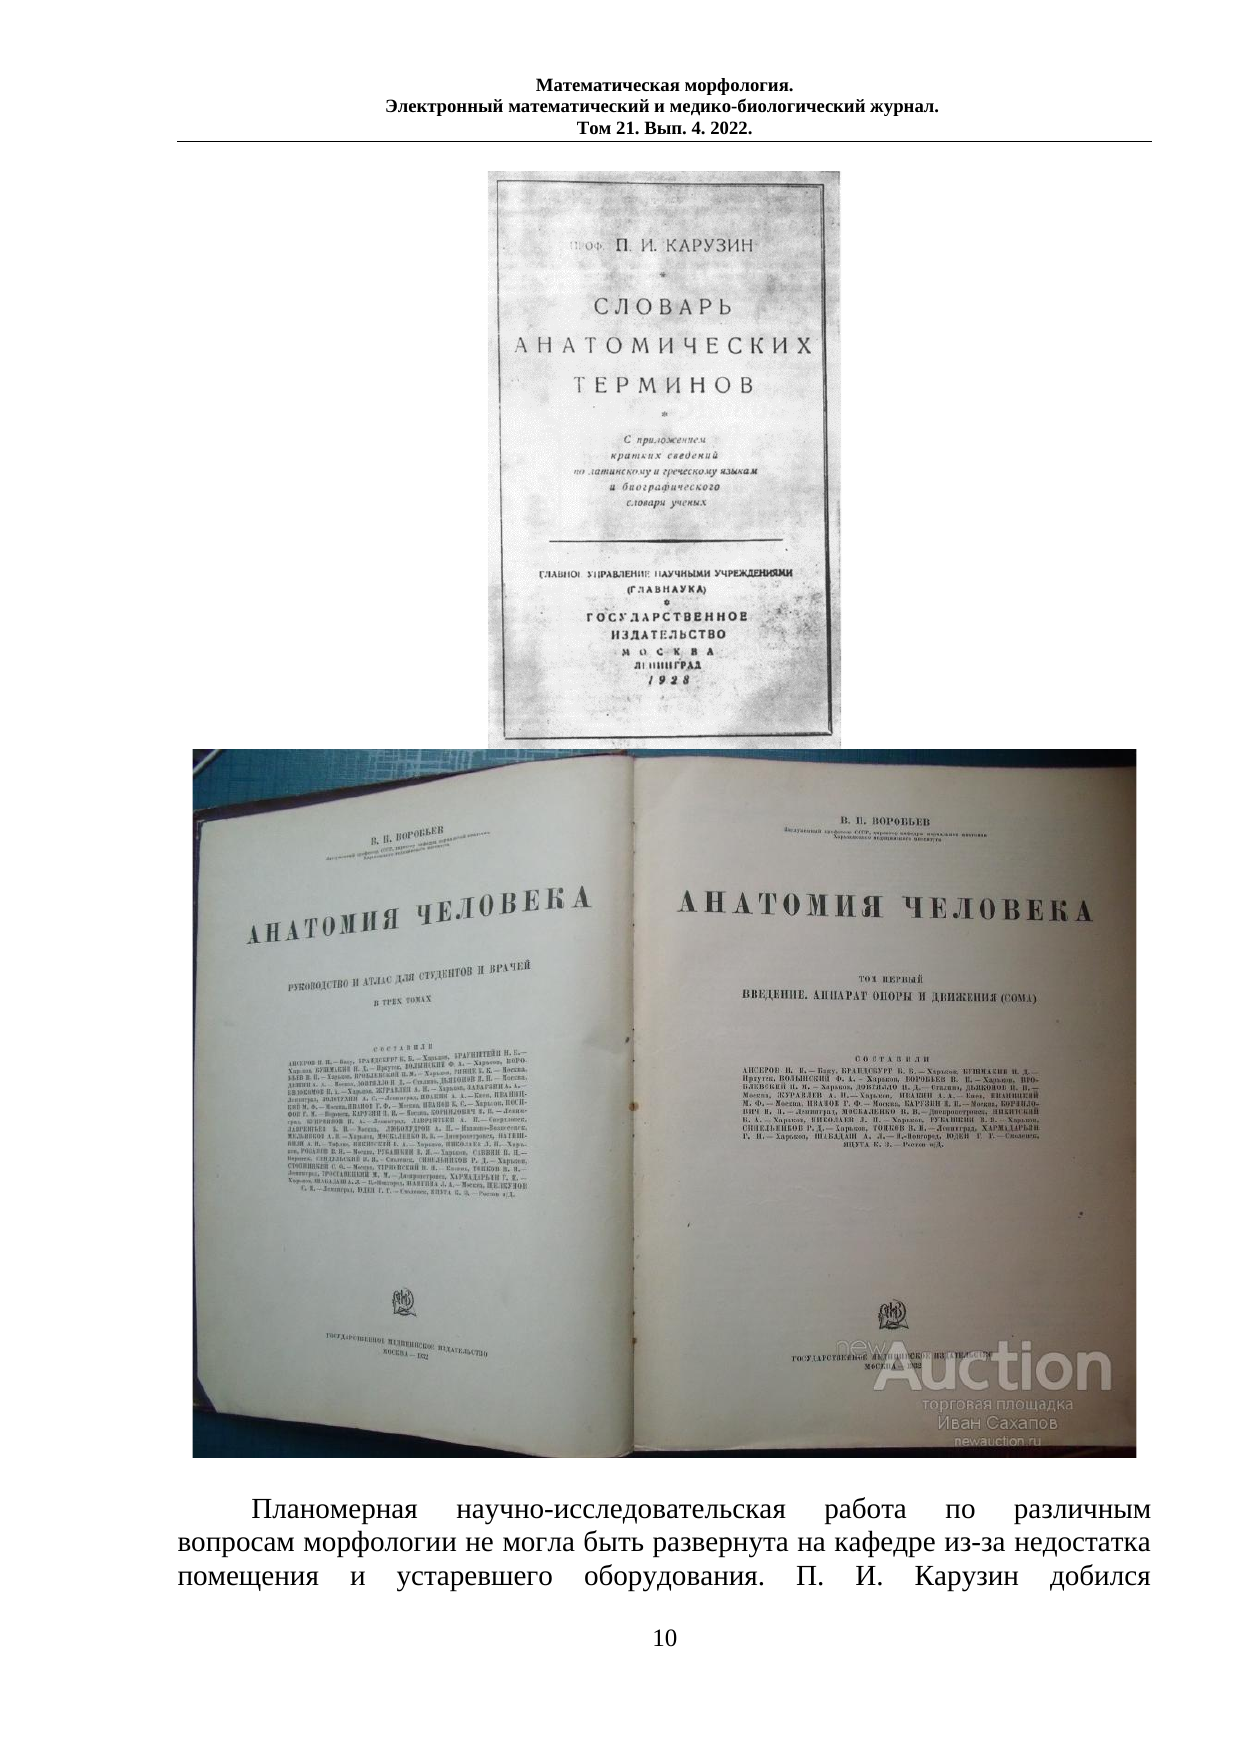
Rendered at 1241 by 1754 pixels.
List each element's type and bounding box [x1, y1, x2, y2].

text [177, 1491, 1152, 1591]
picture [192, 171, 1137, 1458]
